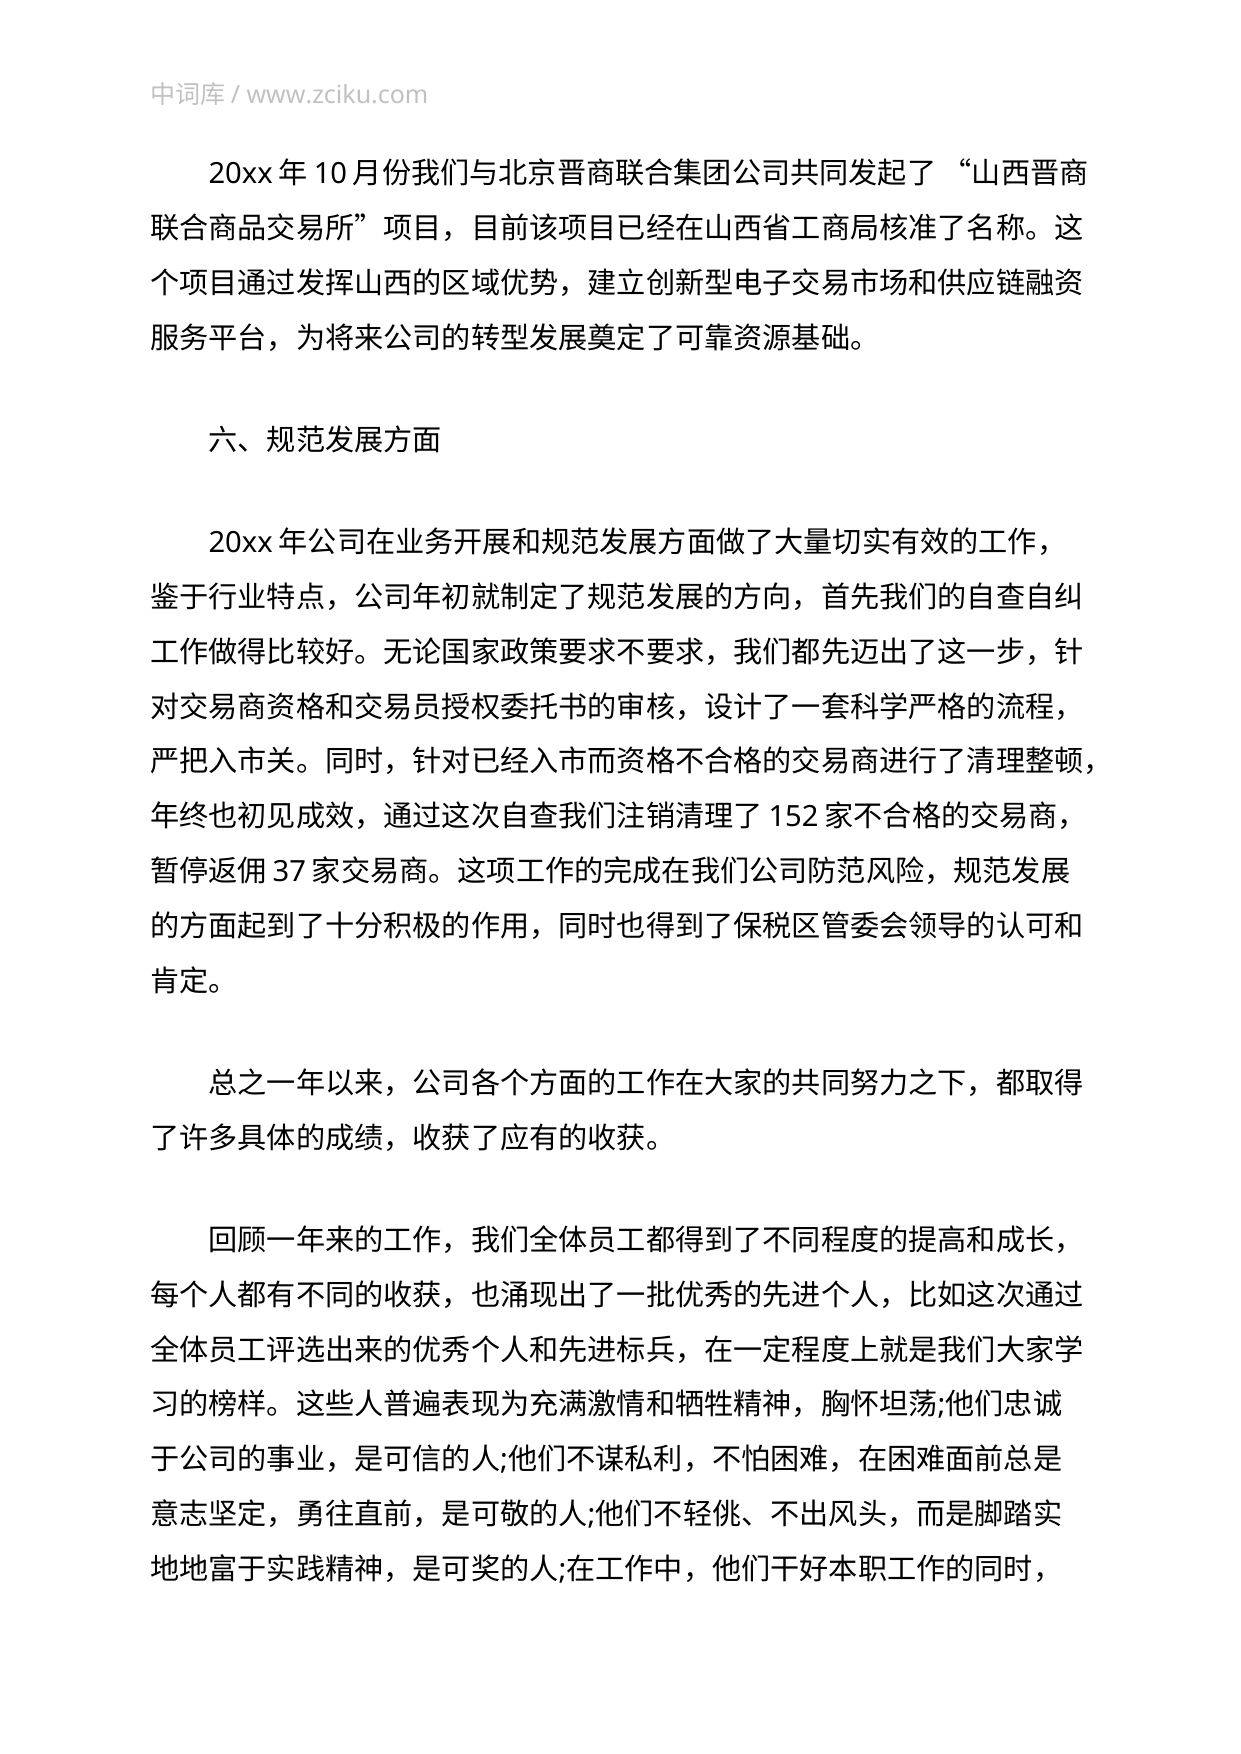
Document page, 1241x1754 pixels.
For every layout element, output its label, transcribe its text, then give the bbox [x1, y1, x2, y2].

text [150, 1216, 1090, 1588]
text 20xx年公司在业务开展和规范发展方面做了大量切实有效的工作，鉴于行业特点，公司年初就制定了规范发展的方向，首先我们的自查自纠工作做得比较好。无论国家政策要求不要求，我们都先迈出了这一步，针对交易商资格和交易员授权委托书的审核，设计了一套科学严格的流程，严把入市关。同时，针对已经入市而资格不合格的交易商进行了清理整顿，年终也初见成效，通过这次自查我们注销清理了152家不合格的交易商，暂停返佣37家交易商。这项工作的完成在我们公司防范风险，规范发展的方面起到了十分积极的作用，同时也得到了保税区管委会领导的认可和肯定。 [150, 518, 1090, 1000]
text 六、规范发展方面 [150, 417, 1090, 459]
text 20xx年10月份我们与北京晋商联合集团公司共同发起了 “山西晋商联合商品交易所”项目，目前该项目已经在山西省工商局核准了名称。这个项目通过发挥山西的区域优势，建立创新型电子交易市场和供应链融资服务平台，为将来公司的转型发展奠定了可靠资源基础。 [150, 150, 1090, 357]
text 总之一年以来，公司各个方面的工作在大家的共同努力之下，都取得了许多具体的成绩，收获了应有的收获。 [150, 1059, 1090, 1157]
